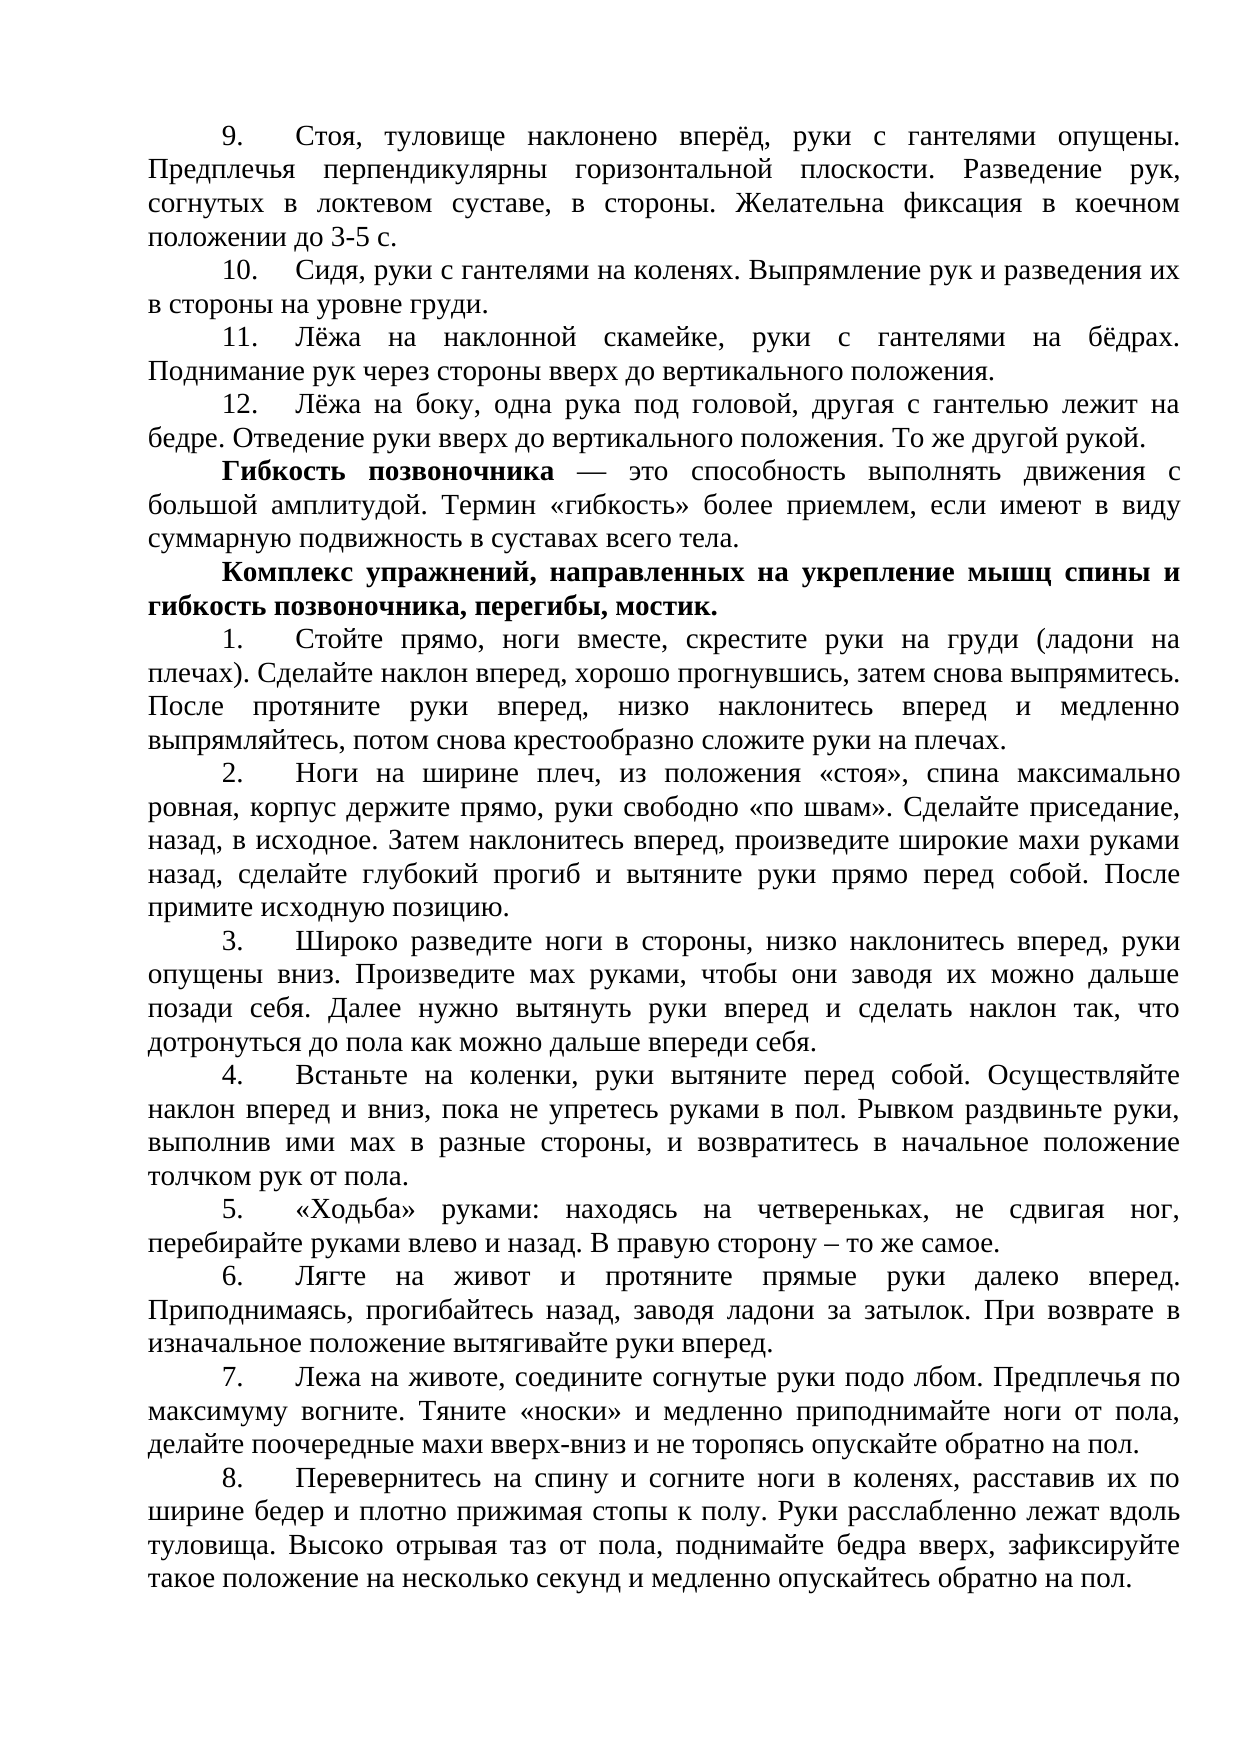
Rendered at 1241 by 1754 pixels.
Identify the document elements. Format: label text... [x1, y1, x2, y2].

list «Ходьба» руками: находясь на четвереньках, не сдвигая ног, перебирайте руками влево и назад. В правую сторону – то же самое. [148, 1191, 1181, 1258]
list Ноги на ширине плеч, из положения «стоя», спина максимально ровная, корпус держите прямо, руки свободно «по швам». Сделайте приседание, назад, в исходное. Затем наклонитесь вперед, произведите широкие махи руками назад, сделайте глубокий прогиб и вытяните руки прямо перед собой. После примите исходную позицию. [148, 755, 1181, 923]
list Сидя, руки с гантелями на коленях. Выпрямление рук и разведения их в стороны на уровне груди. [148, 252, 1181, 319]
text Комплекс упражнений, направленных на укрепление мышц спины и гибкость позвоночника, перегибы, мостик. [148, 554, 1181, 621]
list Лёжа на боку, одна рука под головой, другая с гантелью лежит на бедре. Отведение руки вверх до вертикального положения. То же другой рукой. [148, 386, 1181, 453]
list Лежа на животе, соедините согнутые руки подо лбом. Предплечья по максимуму вогните. Тяните «носки» и медленно приподнимайте ноги от пола, делайте поочередные махи вверх-вниз и не торопясь опускайте обратно на пол. [148, 1359, 1181, 1460]
list Встаньте на коленки, руки вытяните перед собой. Осуществляйте наклон вперед и вниз, пока не упретесь руками в пол. Рывком раздвиньте руки, выполнив ими мах в разные стороны, и возвратитесь в начальное положение толчком рук от пола. [148, 1057, 1181, 1191]
list Стоя, туловище наклонено вперёд, руки с гантелями опущены. Предплечья перпендикулярны горизонтальной плоскости. Разведение рук, согнутых в локтевом суставе, в стороны. Желательна фиксация в коечном положении до 3-5 с. [148, 118, 1181, 252]
list Перевернитесь на спину и согните ноги в коленях, расставив их по ширине бедер и плотно прижимая стопы к полу. Руки расслабленно лежат вдоль туловища. Высоко отрывая таз от пола, поднимайте бедра вверх, зафиксируйте такое положение на несколько секунд и медленно опускайтесь обратно на пол. [148, 1460, 1181, 1594]
text Гибкость позвоночника — это способность выполнять движения с большой амплитудой. Термин «гибкость» более приемлем, если имеют в виду суммарную подвижность в суставах всего тела. [148, 453, 1181, 554]
list Лёжа на наклонной скамейке, руки с гантелями на бёдрах. Поднимание рук через стороны вверх до вертикального положения. [148, 319, 1181, 386]
list Лягте на живот и протяните прямые руки далеко вперед. Приподнимаясь, прогибайтесь назад, заводя ладони за затылок. При возврате в изначальное положение вытягивайте руки вперед. [148, 1258, 1181, 1359]
list Широко разведите ноги в стороны, низко наклонитесь вперед, руки опущены вниз. Произведите мах руками, чтобы они заводя их можно дальше позади себя. Далее нужно вытянуть руки вперед и сделать наклон так, что дотронуться до пола как можно дальше впереди себя. [148, 923, 1181, 1057]
list Стойте прямо, ноги вместе, скрестите руки на груди (ладони на плечах). Сделайте наклон вперед, хорошо прогнувшись, затем снова выпрямитесь. После протяните руки вперед, низко наклонитесь вперед и медленно выпрямляйтесь, потом снова крестообразно сложите руки на плечах. [148, 621, 1181, 755]
